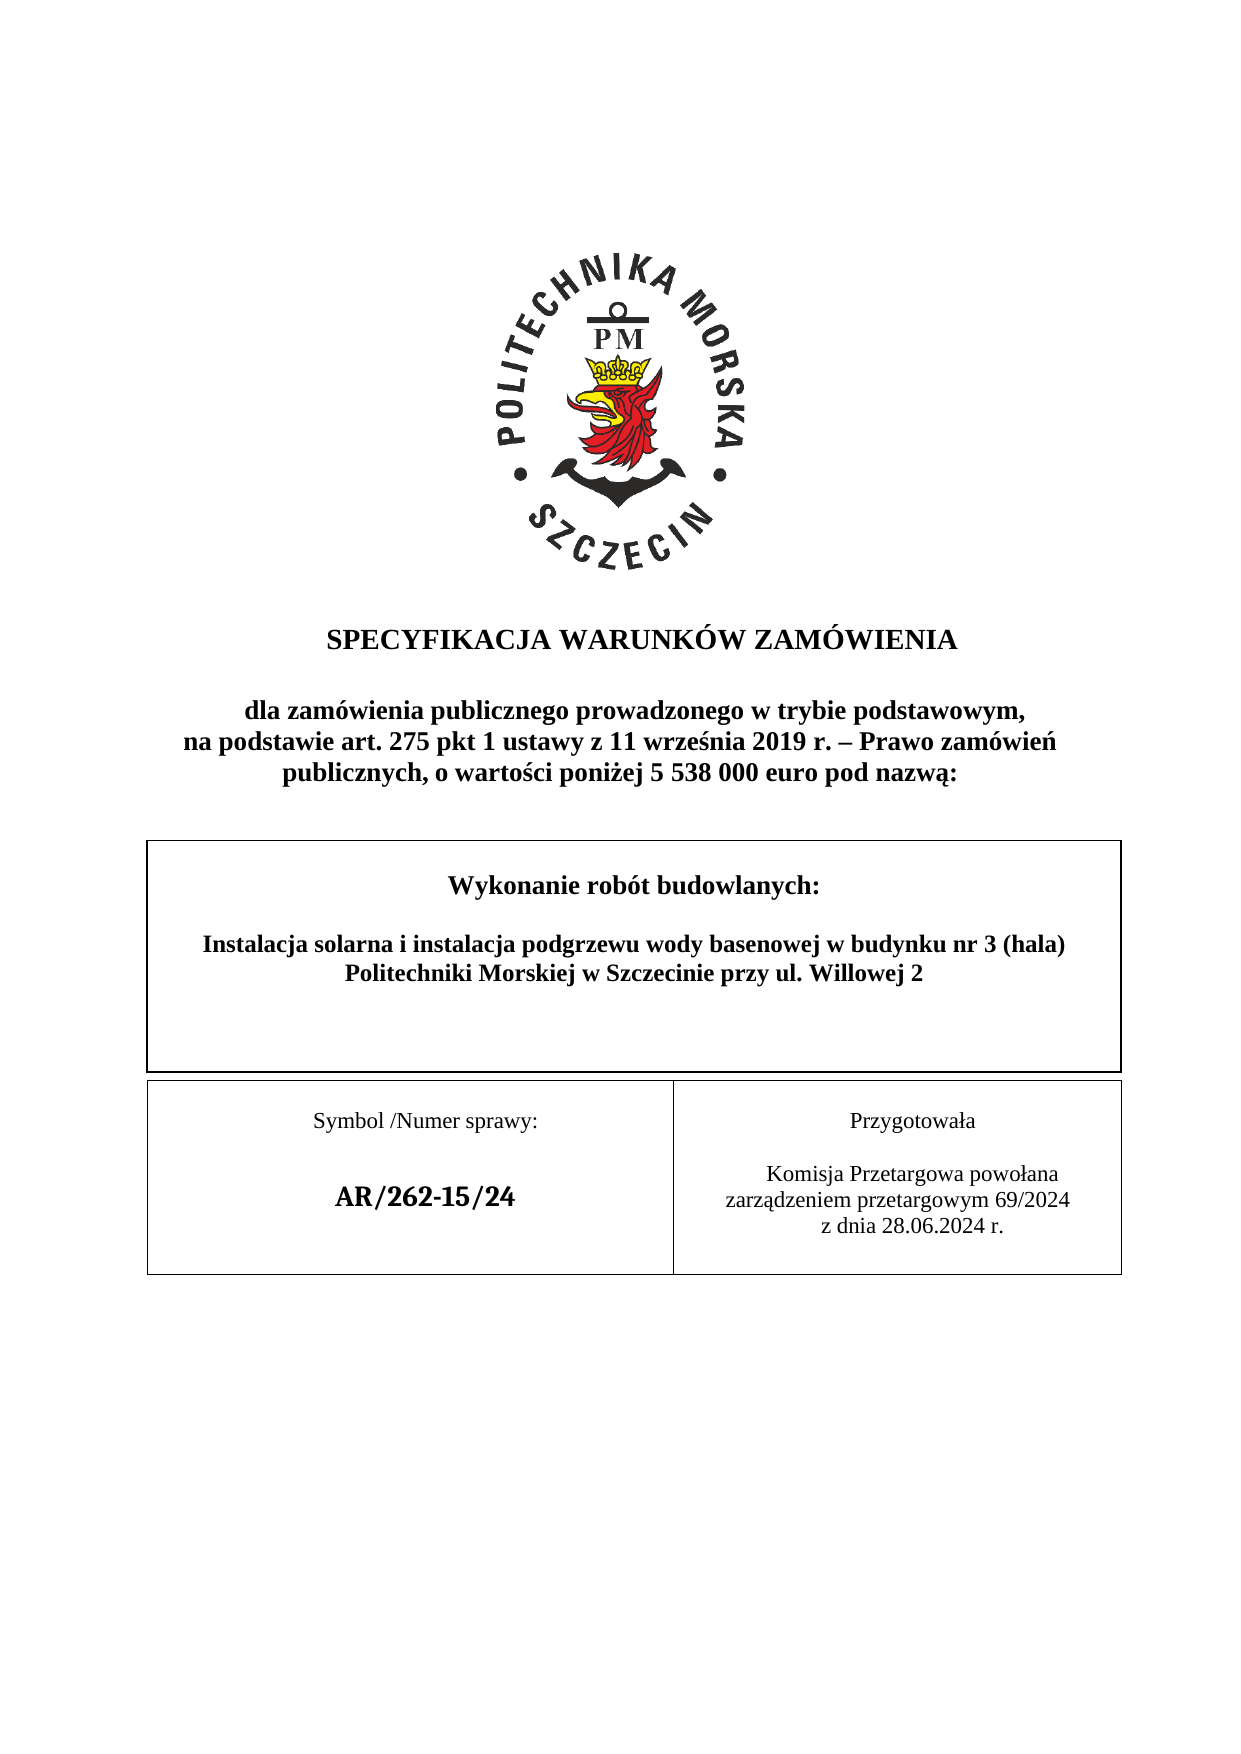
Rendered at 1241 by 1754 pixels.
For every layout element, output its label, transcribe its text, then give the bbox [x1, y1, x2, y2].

text SPECYFIKACJA WARUNKÓW ZAMÓWIENIA [148, 622, 1093, 655]
table_header Symbol /Numer sprawy: AR/262-15/24 [148, 1081, 673, 1274]
text dla zamówienia publicznego prowadzonego w trybie podstawowym, na podstawie art. 275 pkt 1 ustawy z 11 września 2019 r. – Prawo zamówień publicznych, o wartości poniżej 5 538 000 euro pod nazwą: [148, 694, 1093, 788]
table_header Przygotowała Komisja Przetargowa powołana zarządzeniem przetargowym 69/2024 z dnia 28.06.2024 r. [674, 1081, 1121, 1274]
picture [496, 253, 745, 570]
